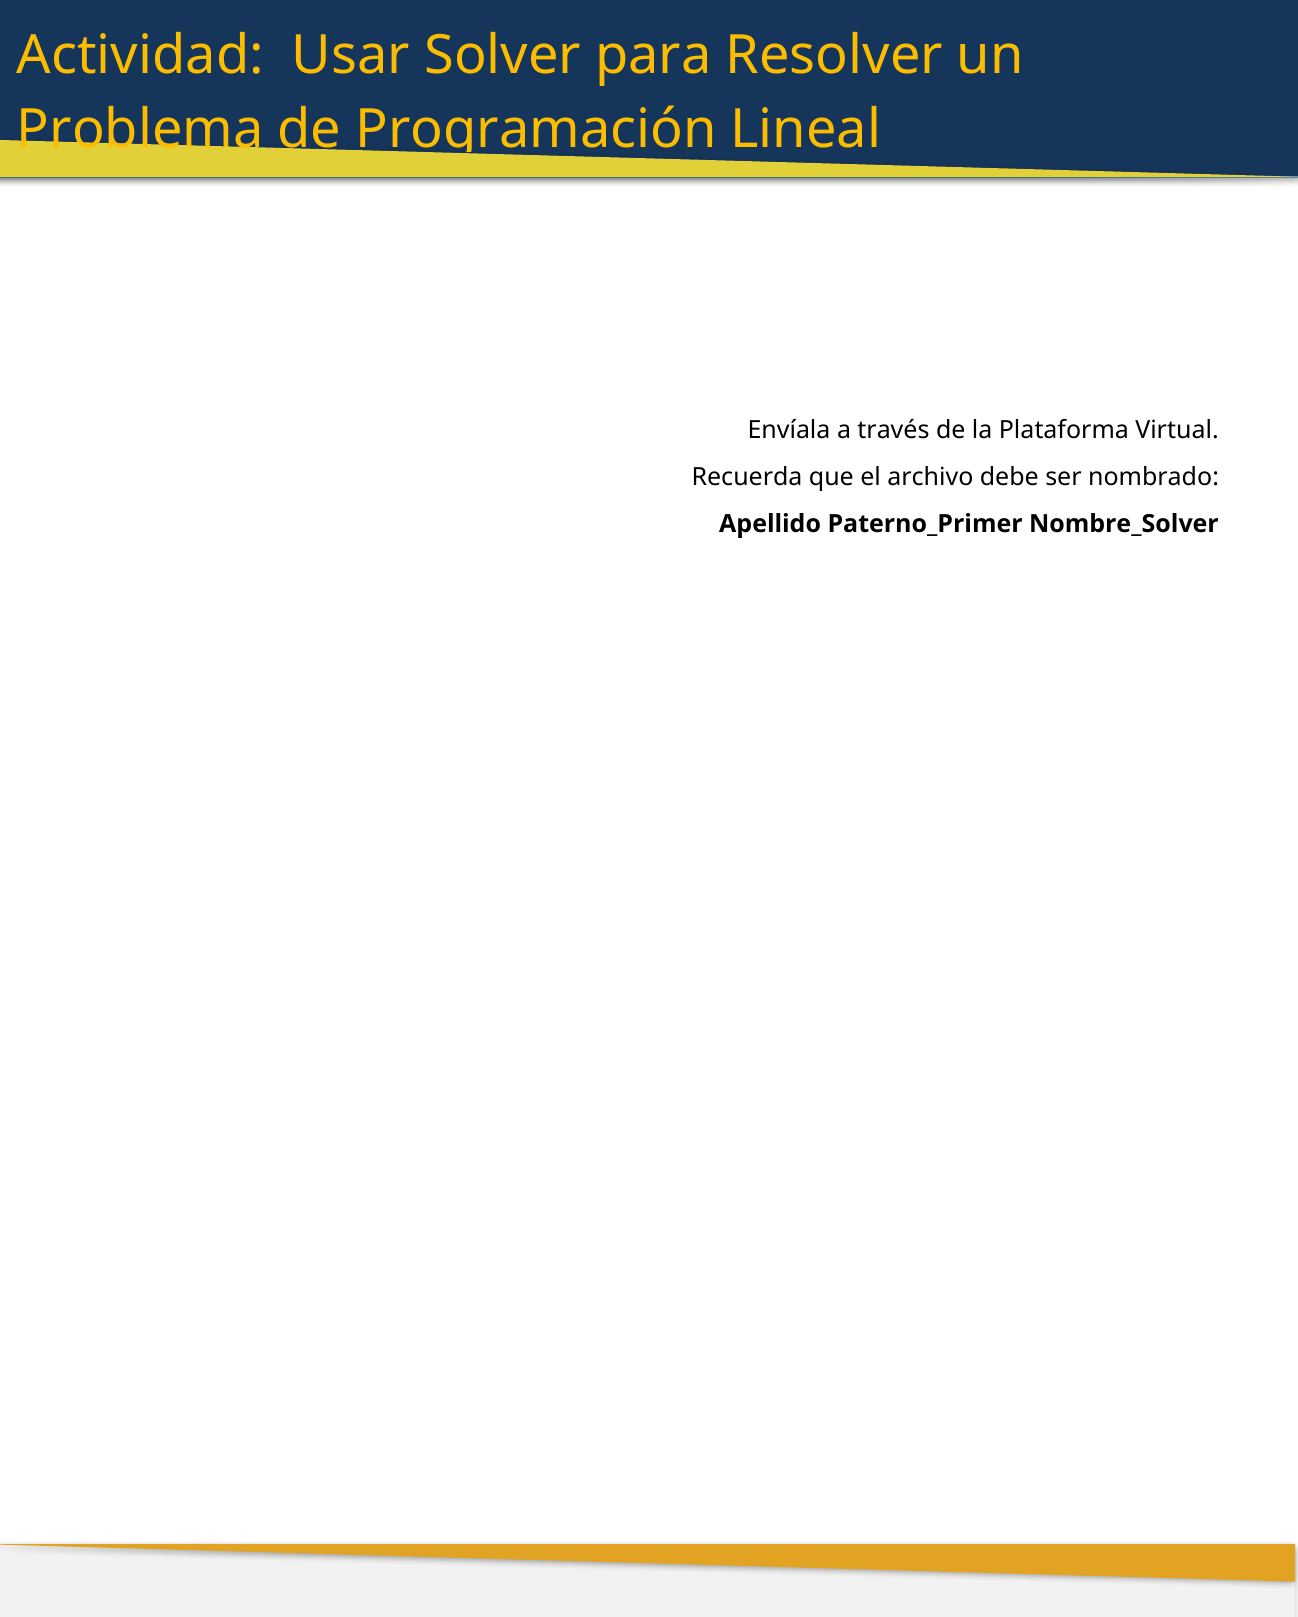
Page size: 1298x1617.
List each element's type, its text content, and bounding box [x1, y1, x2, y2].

text Envíala a través de la Plataforma Virtual. [133, 412, 1219, 446]
text Apellido Paterno_Primer Nombre_Solver [133, 505, 1219, 539]
text Recuerda que el archivo debe ser nombrado: [133, 459, 1219, 493]
